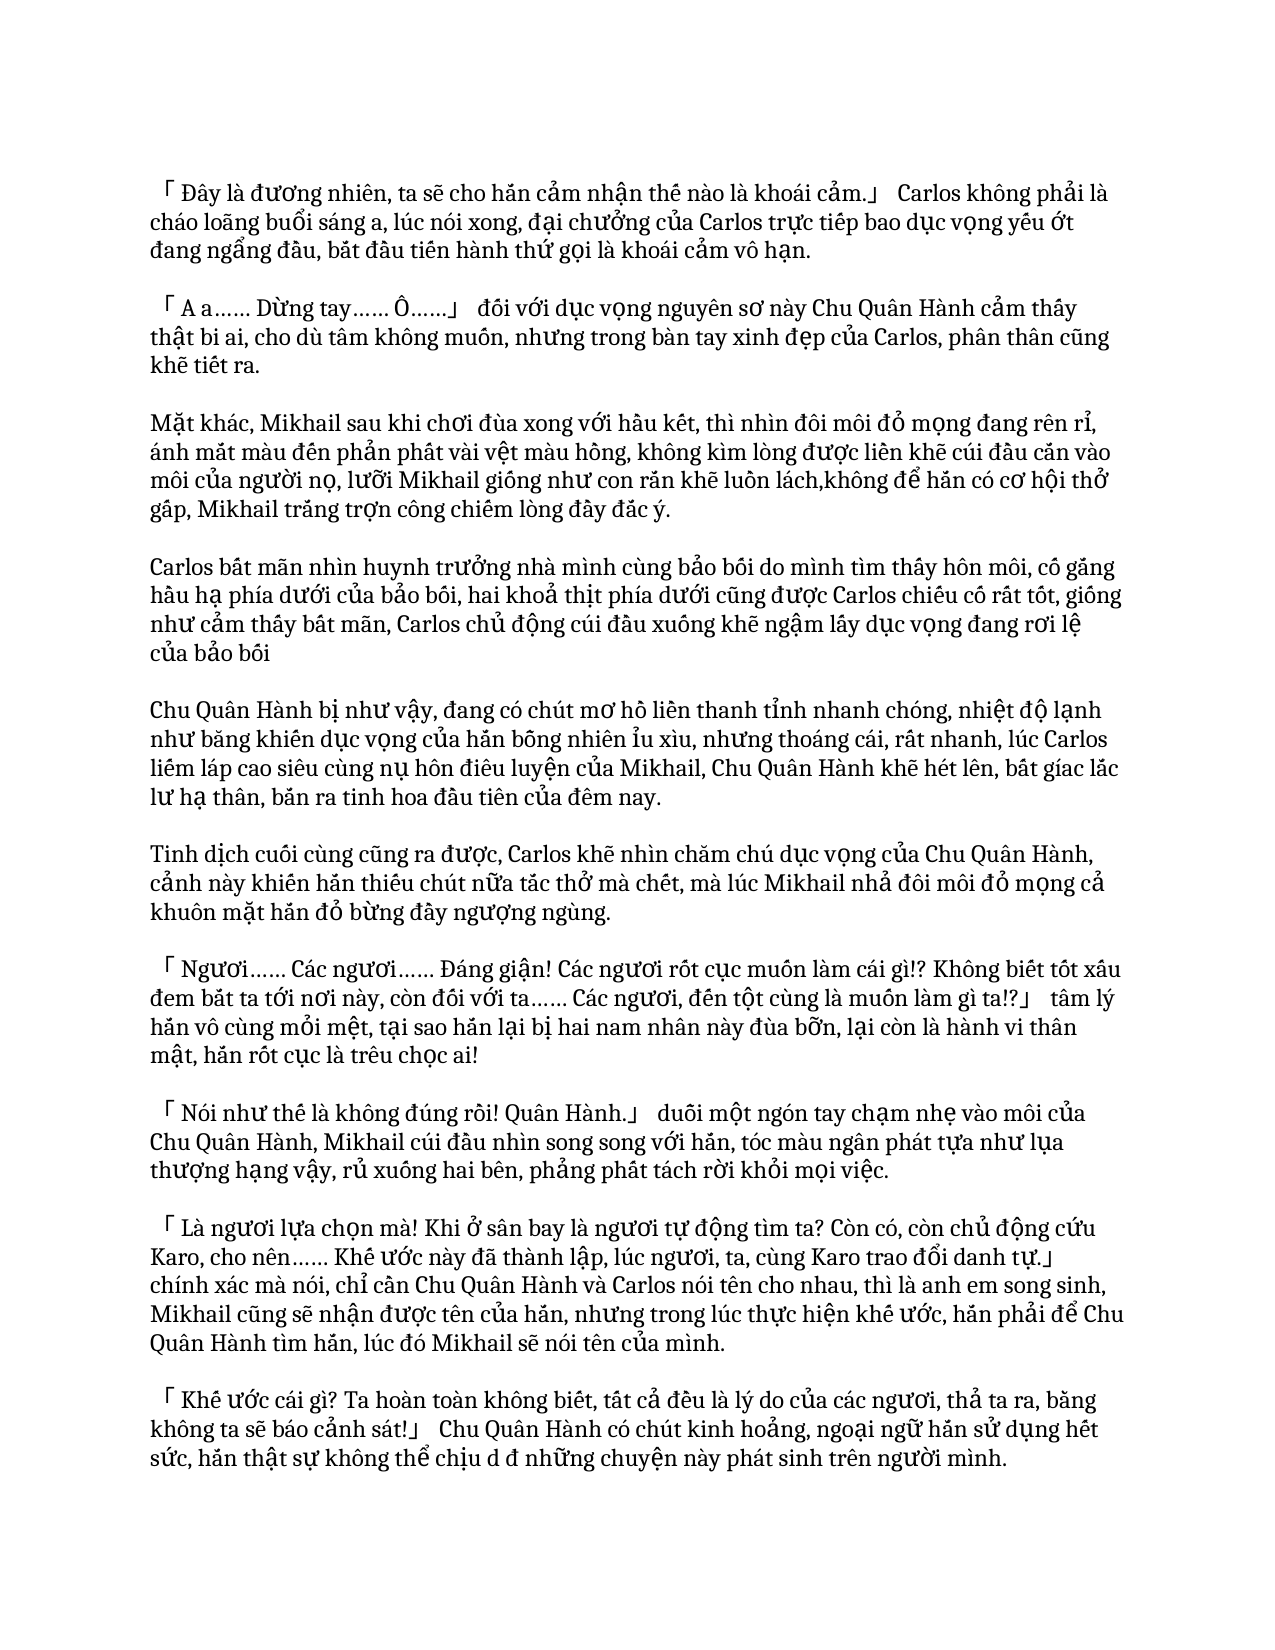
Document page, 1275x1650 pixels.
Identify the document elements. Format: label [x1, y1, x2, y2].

text [150, 150, 1125, 1472]
